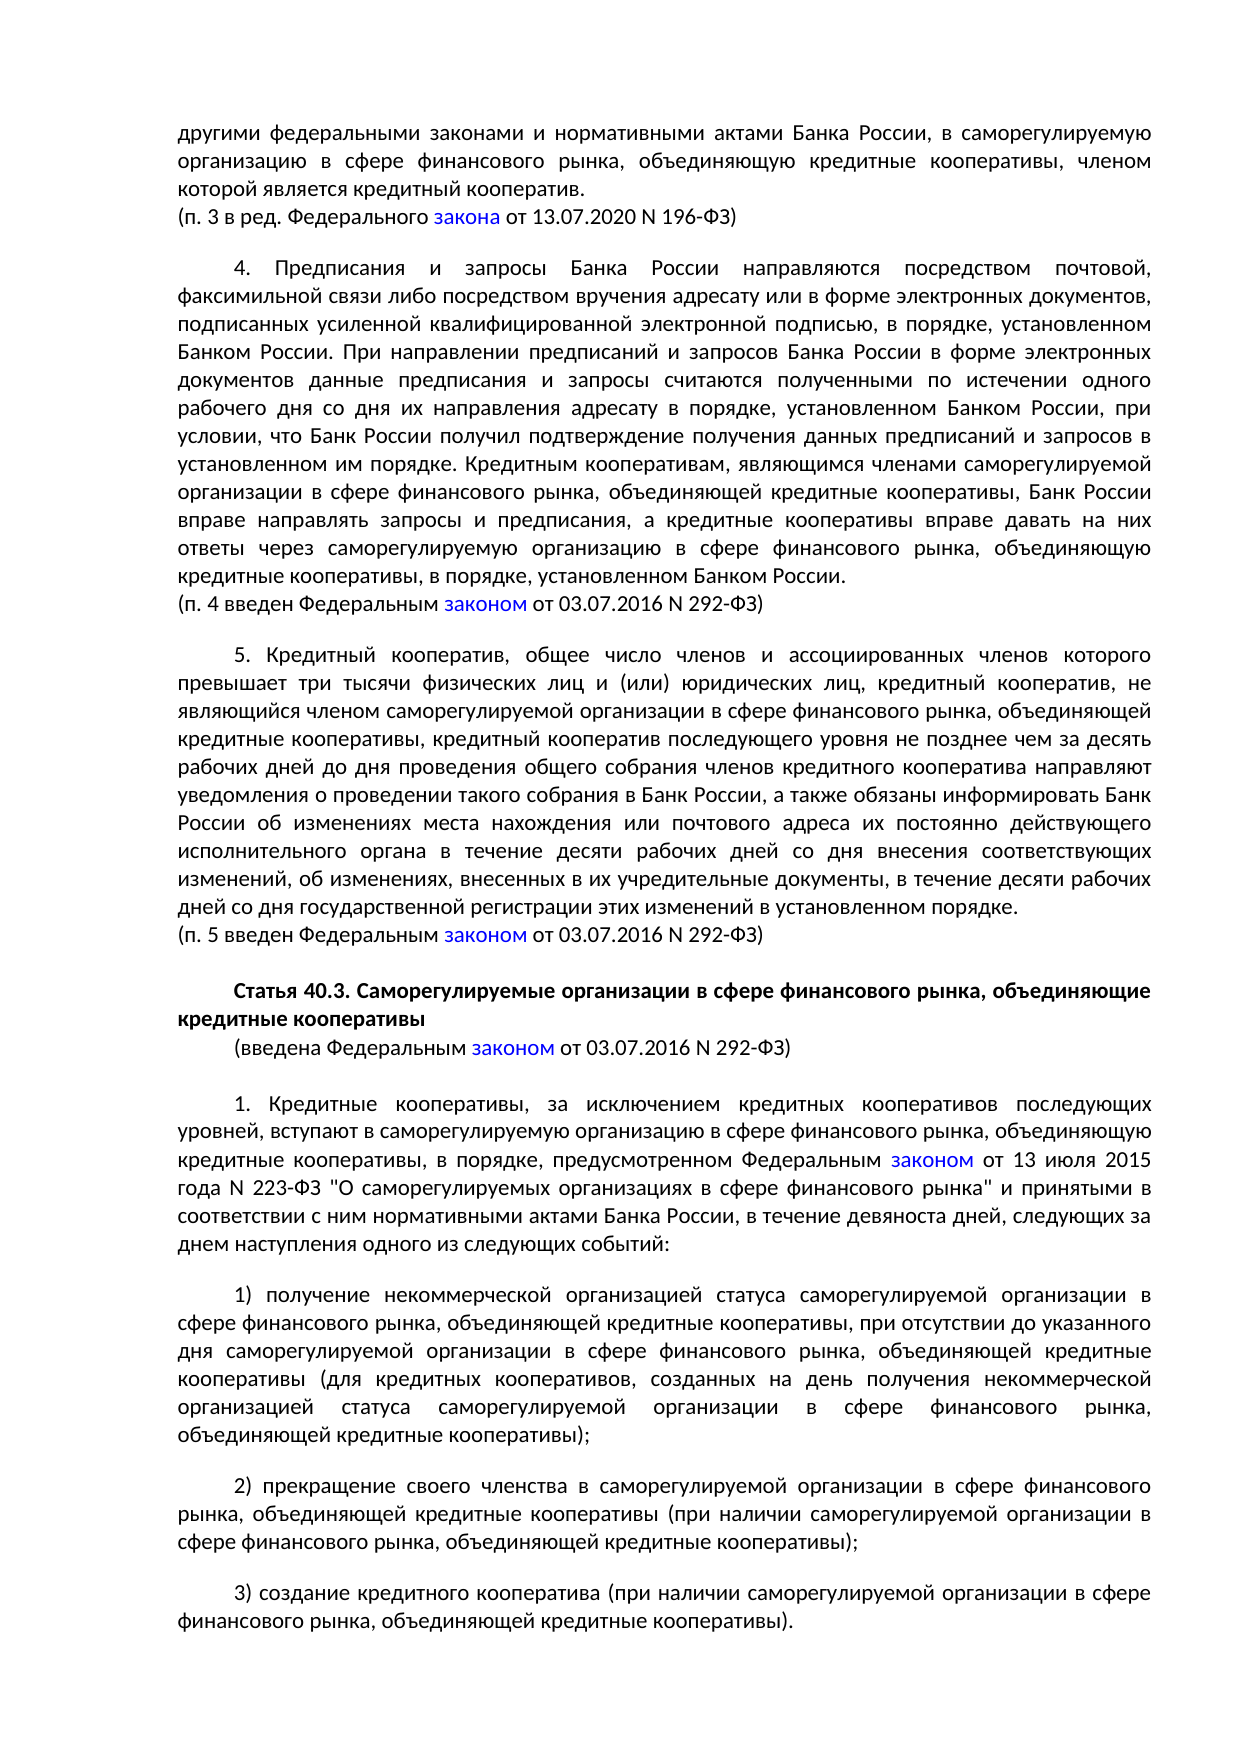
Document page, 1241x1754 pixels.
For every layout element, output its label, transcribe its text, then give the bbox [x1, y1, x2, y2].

text (введена Федеральным законом от 03.07.2016 N 292-ФЗ) [177, 1033, 1152, 1061]
text 3) создание кредитного кооператива (при наличии саморегулируемой организации в сфере финансового рынка, объединяющей кредитные кооперативы). [177, 1578, 1152, 1634]
text 1. Кредитные кооперативы, за исключением кредитных кооперативов последующих уровней, вступают в саморегулируемую организацию в сфере финансового рынка, объединяющую кредитные кооперативы, в порядке, предусмотренном Федеральным законом от 13 июля 2015 года N 223-ФЗ "О саморегулируемых организациях в сфере финансового рынка" и принятыми в соответствии с ним нормативными актами Банка России, в течение девяноста дней, следующих за днем наступления одного из следующих событий: [177, 1089, 1152, 1257]
text (п. 3 в ред. Федерального закона от 13.07.2020 N 196-ФЗ) [177, 202, 1152, 230]
text (п. 5 введен Федеральным законом от 03.07.2016 N 292-ФЗ) [177, 921, 1152, 948]
title Статья 40.3. Саморегулируемые организации в сфере финансового рынка, объединяющие кредитные кооперативы [177, 977, 1152, 1033]
text 2) прекращение своего членства в саморегулируемой организации в сфере финансового рынка, объединяющей кредитные кооперативы (при наличии саморегулируемой организации в сфере финансового рынка, объединяющей кредитные кооперативы); [177, 1471, 1152, 1555]
text (п. 4 введен Федеральным законом от 03.07.2016 N 292-ФЗ) [177, 589, 1152, 617]
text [177, 118, 1152, 202]
text 5. Кредитный кооператив, общее число членов и ассоциированных членов которого превышает три тысячи физических лиц и (или) юридических лиц, кредитный кооператив, не являющийся членом саморегулируемой организации в сфере финансового рынка, объединяющей кредитные кооперативы, кредитный кооператив последующего уровня не позднее чем за десять рабочих дней до дня проведения общего собрания членов кредитного кооператива направляют уведомления о проведении такого собрания в Банк России, а также обязаны информировать Банк России об изменениях места нахождения или почтового адреса их постоянно действующего исполнительного органа в течение десяти рабочих дней со дня внесения соответствующих изменений, об изменениях, внесенных в их учредительные документы, в течение десяти рабочих дней со дня государственной регистрации этих изменений в установленном порядке. [177, 640, 1152, 921]
text 1) получение некоммерческой организацией статуса саморегулируемой организации в сфере финансового рынка, объединяющей кредитные кооперативы, при отсутствии до указанного дня саморегулируемой организации в сфере финансового рынка, объединяющей кредитные кооперативы (для кредитных кооперативов, созданных на день получения некоммерческой организацией статуса саморегулируемой организации в сфере финансового рынка, объединяющей кредитные кооперативы); [177, 1280, 1152, 1448]
text 4. Предписания и запросы Банка России направляются посредством почтовой, факсимильной связи либо посредством вручения адресату или в форме электронных документов, подписанных усиленной квалифицированной электронной подписью, в порядке, установленном Банком России. При направлении предписаний и запросов Банка России в форме электронных документов данные предписания и запросы считаются полученными по истечении одного рабочего дня со дня их направления адресату в порядке, установленном Банком России, при условии, что Банк России получил подтверждение получения данных предписаний и запросов в установленном им порядке. Кредитным кооперативам, являющимся членами саморегулируемой организации в сфере финансового рынка, объединяющей кредитные кооперативы, Банк России вправе направлять запросы и предписания, а кредитные кооперативы вправе давать на них ответы через саморегулируемую организацию в сфере финансового рынка, объединяющую кредитные кооперативы, в порядке, установленном Банком России. [177, 253, 1152, 589]
